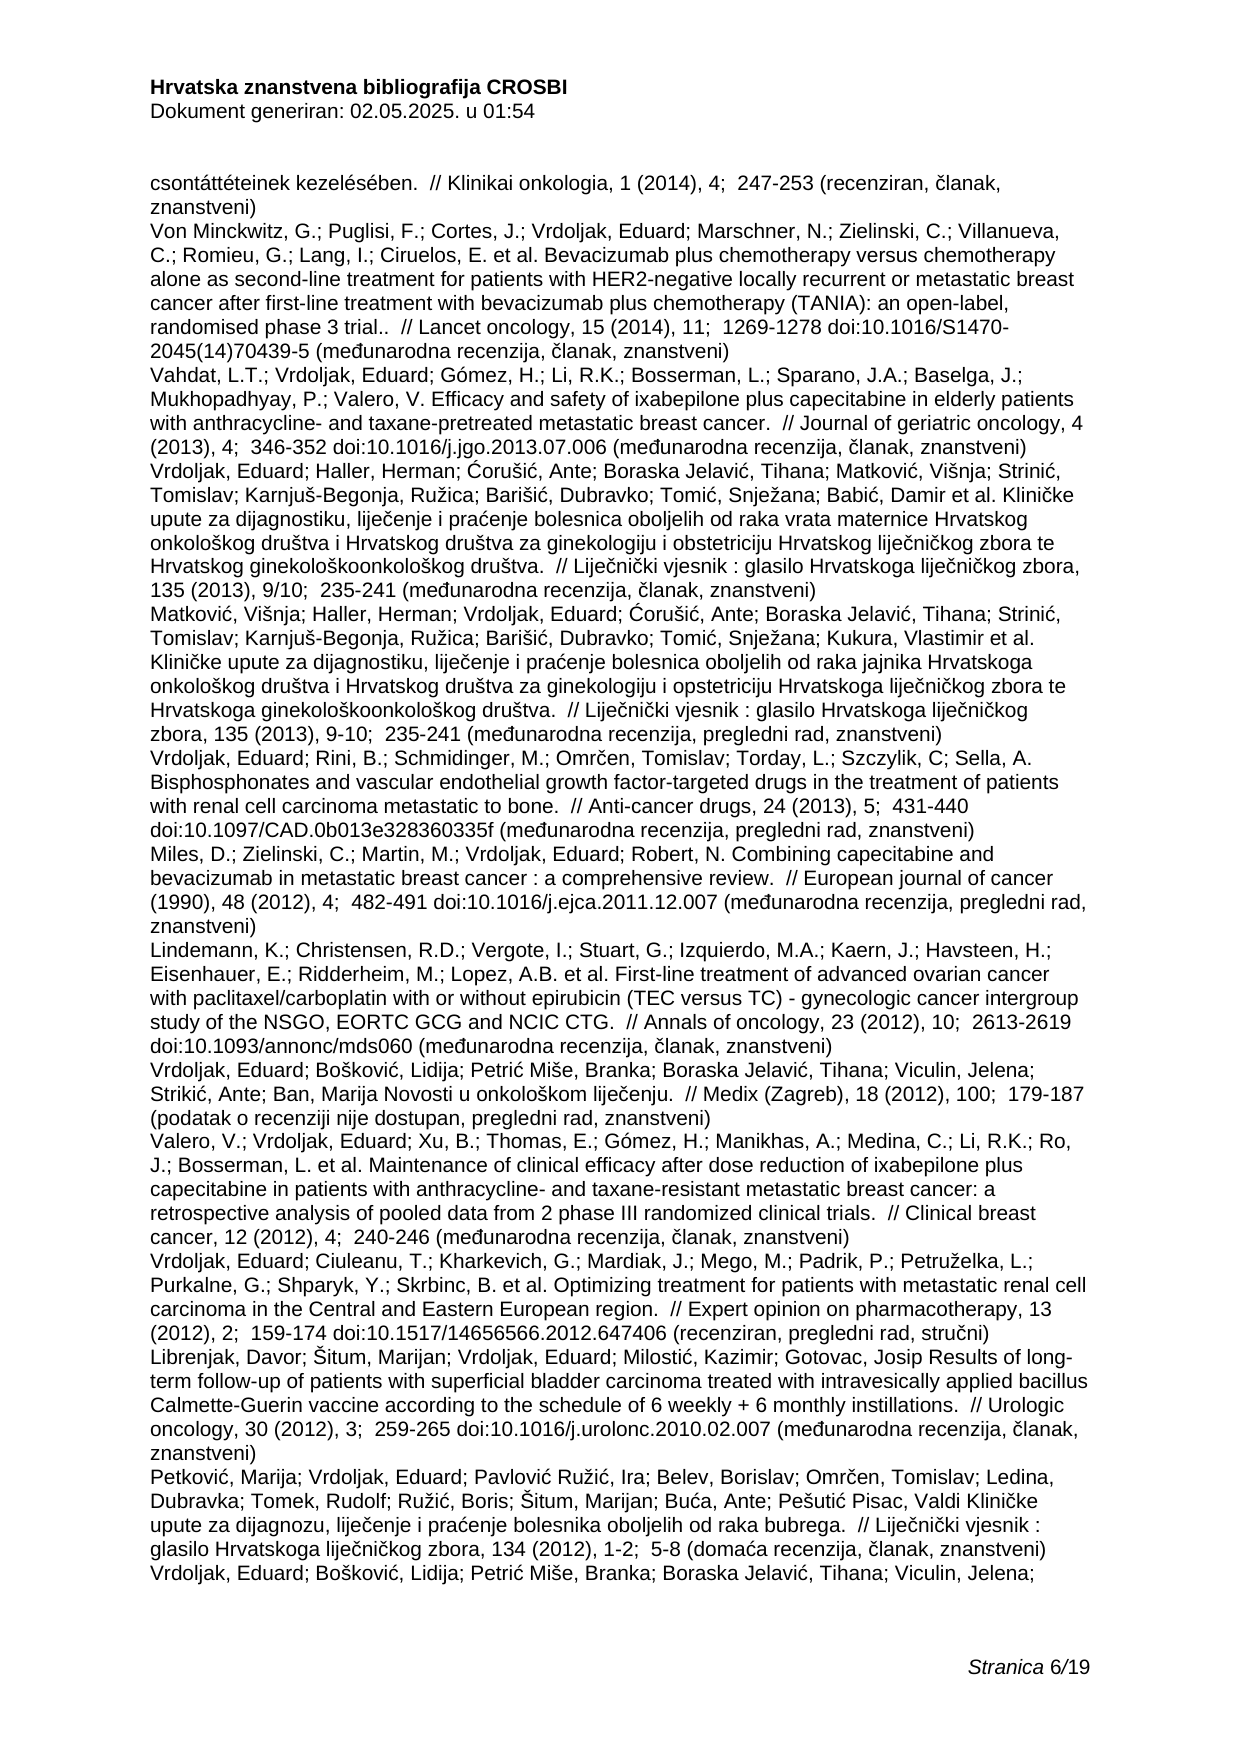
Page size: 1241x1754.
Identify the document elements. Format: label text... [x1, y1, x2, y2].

text Vrdoljak, Eduard; Ciuleanu, T.; Kharkevich, G.; Mardiak, J.; Mego, M.; Padrik, P.; Petruželka, L.; Purkalne, G.; Shparyk, Y.; Skrbinc, B. et al. [150, 1249, 1090, 1345]
text Von Minckwitz, G.; Puglisi, F.; Cortes, J.; Vrdoljak, Eduard; Marschner, N.; Zielinski, C.; Villanueva, C.; Romieu, G.; Lang, I.; Ciruelos, E. et al. [150, 219, 1090, 363]
text Matković, Višnja; Haller, Herman; Vrdoljak, Eduard; Ćorušić, Ante; Boraska Jelavić, Tihana; Strinić, Tomislav; Karnjuš-Begonja, Ružica; Barišić, Dubravko; Tomić, Snježana; Kukura, Vlastimir et al. [150, 602, 1090, 746]
text Petković, Marija; Vrdoljak, Eduard; Pavlović Ružić, Ira; Belev, Borislav; Omrčen, Tomislav; Ledina, Dubravka; Tomek, Rudolf; Ružić, Boris; Šitum, Marijan; Buća, Ante; Pešutić Pisac, Valdi [150, 1465, 1090, 1561]
text Vrdoljak, Eduard; Haller, Herman; Ćorušić, Ante; Boraska Jelavić, Tihana; Matković, Višnja; Strinić, Tomislav; Karnjuš-Begonja, Ružica; Barišić, Dubravko; Tomić, Snježana; Babić, Damir et al. [150, 458, 1090, 602]
text Vahdat, L.T.; Vrdoljak, Eduard; Gómez, H.; Li, R.K.; Bosserman, L.; Sparano, J.A.; Baselga, J.; Mukhopadhyay, P.; Valero, V. [150, 363, 1090, 458]
text Vrdoljak, Eduard; Bošković, Lidija; Petrić Miše, Branka; Boraska Jelavić, Tihana; Viculin, Jelena; Strikić, Ante; Ban, Marija [150, 1057, 1090, 1129]
text Miles, D.; Zielinski, C.; Martin, M.; Vrdoljak, Eduard; Robert, N. [150, 842, 1090, 938]
text Vrdoljak, Eduard; Rini, B.; Schmidinger, M.; Omrčen, Tomislav; Torday, L.; Szczylik, C; Sella, A. [150, 746, 1090, 842]
text Librenjak, Davor; Šitum, Marijan; Vrdoljak, Eduard; Milostić, Kazimir; Gotovac, Josip [150, 1345, 1090, 1465]
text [150, 171, 1090, 219]
text Valero, V.; Vrdoljak, Eduard; Xu, B.; Thomas, E.; Gómez, H.; Manikhas, A.; Medina, C.; Li, R.K.; Ro, J.; Bosserman, L. et al. [150, 1129, 1090, 1249]
text Lindemann, K.; Christensen, R.D.; Vergote, I.; Stuart, G.; Izquierdo, M.A.; Kaern, J.; Havsteen, H.; Eisenhauer, E.; Ridderheim, M.; Lopez, A.B. et al. [150, 938, 1090, 1057]
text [150, 1561, 1090, 1584]
